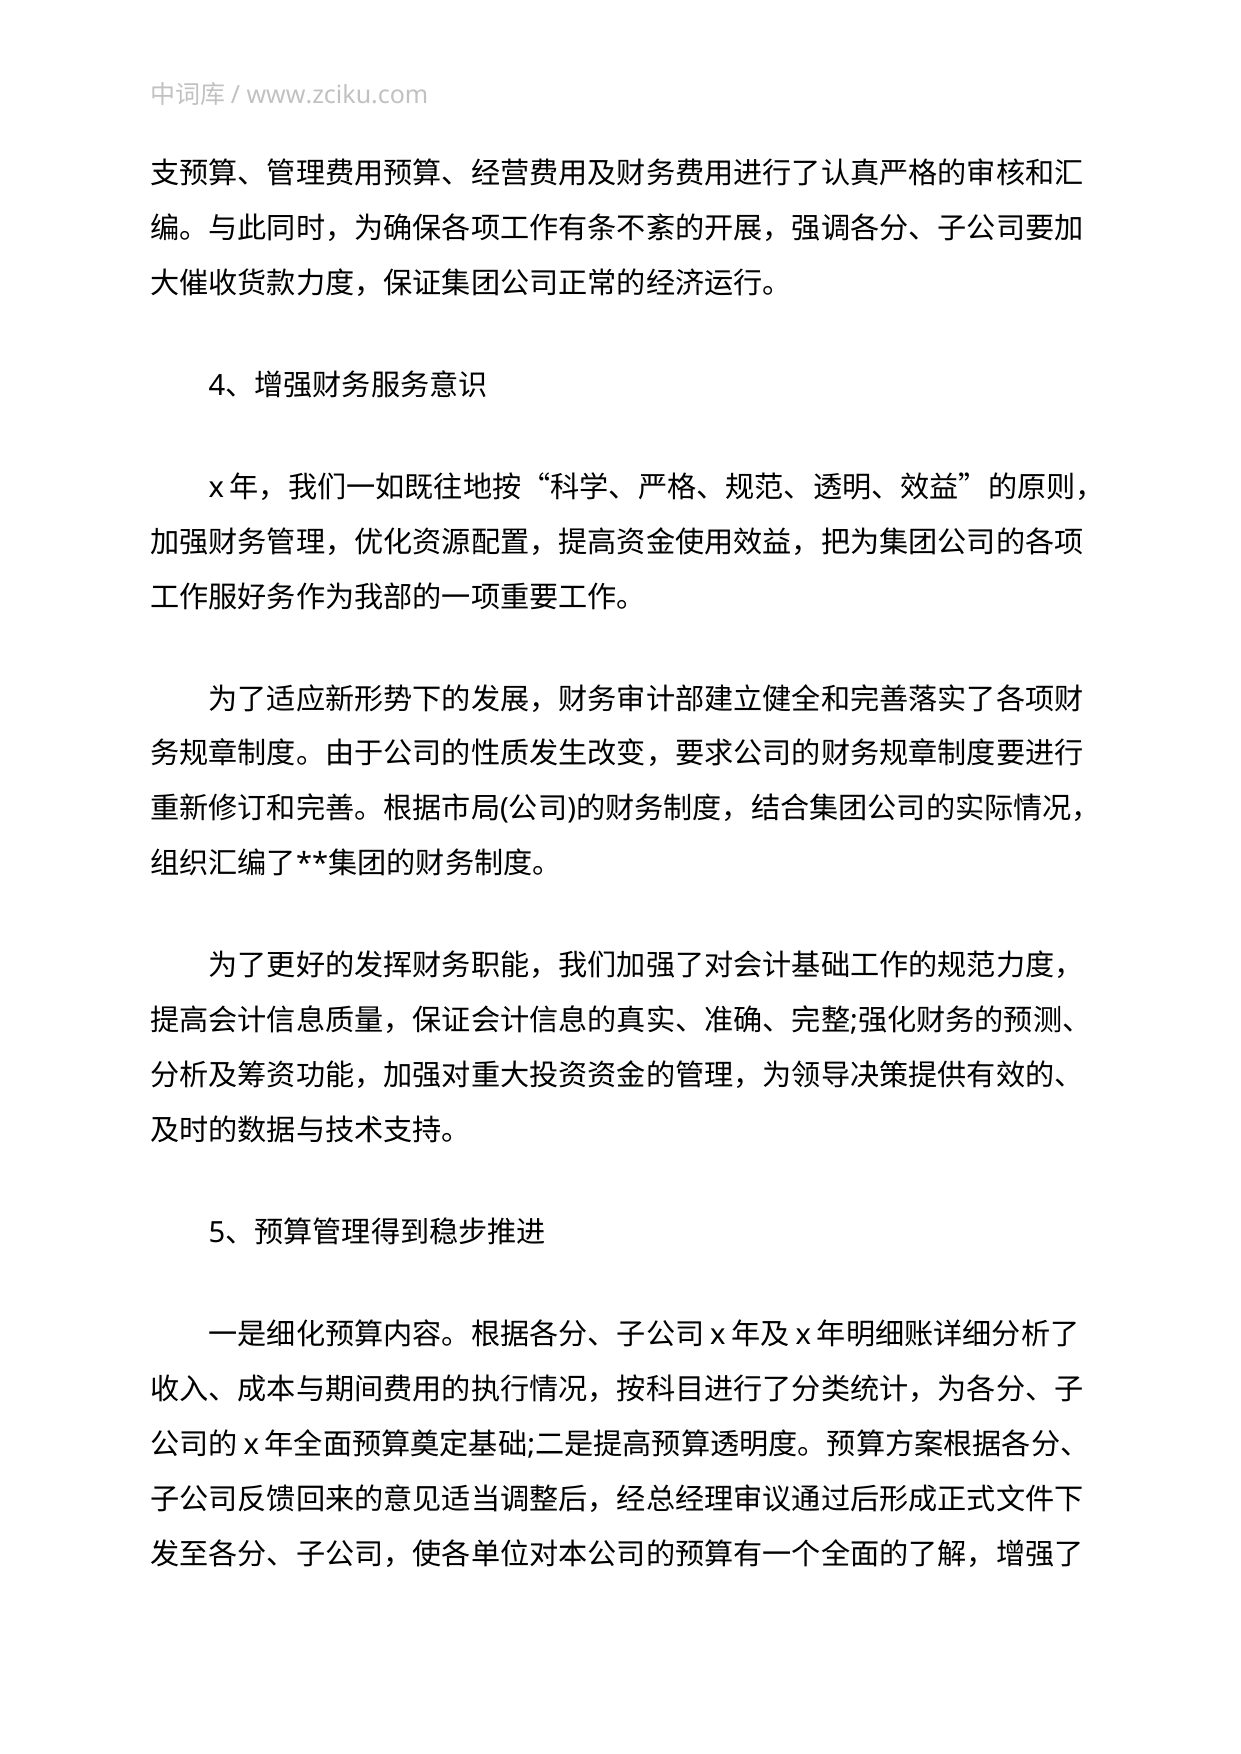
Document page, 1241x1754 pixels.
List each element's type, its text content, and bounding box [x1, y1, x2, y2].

text 4、增强财务服务意识 [150, 362, 1090, 404]
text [150, 150, 1090, 302]
text 5、预算管理得到稳步推进 [150, 1208, 1090, 1251]
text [150, 1311, 1090, 1573]
text x年，我们一如既往地按“科学、严格、规范、透明、效益”的原则，加强财务管理，优化资源配置，提高资金使用效益，把为集团公司的各项工作服好务作为我部的一项重要工作。 [150, 463, 1090, 616]
text 为了适应新形势下的发展，财务审计部建立健全和完善落实了各项财务规章制度。由于公司的性质发生改变，要求公司的财务规章制度要进行重新修订和完善。根据市局(公司)的财务制度，结合集团公司的实际情况，组织汇编了**集团的财务制度。 [150, 675, 1090, 882]
text 为了更好的发挥财务职能，我们加强了对会计基础工作的规范力度，提高会计信息质量，保证会计信息的真实、准确、完整;强化财务的预测、分析及筹资功能，加强对重大投资资金的管理，为领导决策提供有效的、及时的数据与技术支持。 [150, 942, 1090, 1149]
